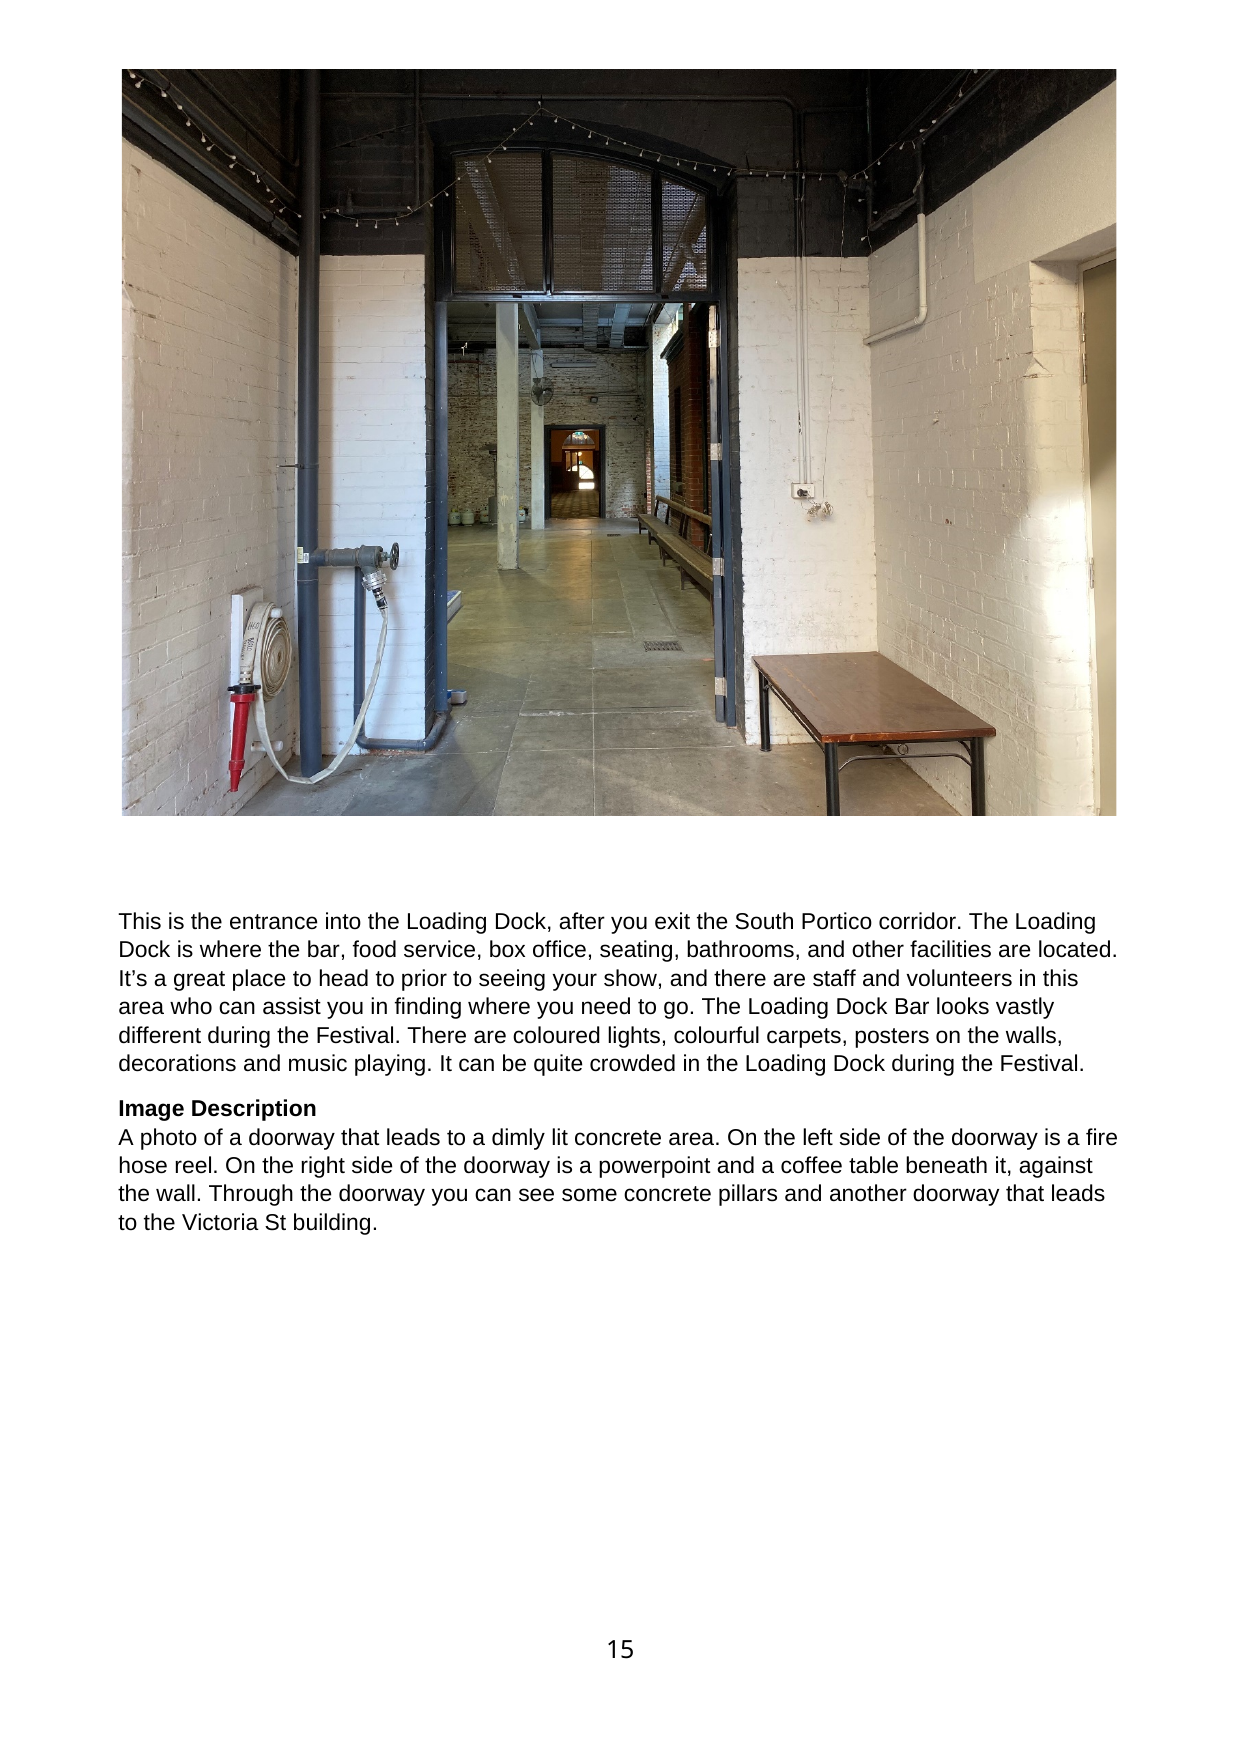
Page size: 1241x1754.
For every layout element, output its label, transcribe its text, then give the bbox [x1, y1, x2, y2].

text Image Description A photo of a doorway that leads to a dimly lit concrete area. On the left side of the doorway is a fire hose reel. On the right side of the doorway is a powerpoint and a coffee table beneath it, against the wall. Through the doorway you can see some concrete pillars and another doorway that leads to the Victoria St building. [118, 1095, 1122, 1235]
text This is the entrance into the Loading Dock, after you exit the South Portico corridor. The Loading Dock is where the bar, food service, box office, seating, bathrooms, and other facilities are located. It’s a great place to head to prior to seeing your show, and there are staff and volunteers in this area who can assist you in finding where you need to go. The Loading Dock Bar looks vastly different during the Festival. There are coloured lights, colourful carpets, posters on the walls, decorations and music playing. It can be quite crowded in the Loading Dock during the Festival. [118, 908, 1122, 1076]
picture [121, 69, 1117, 816]
